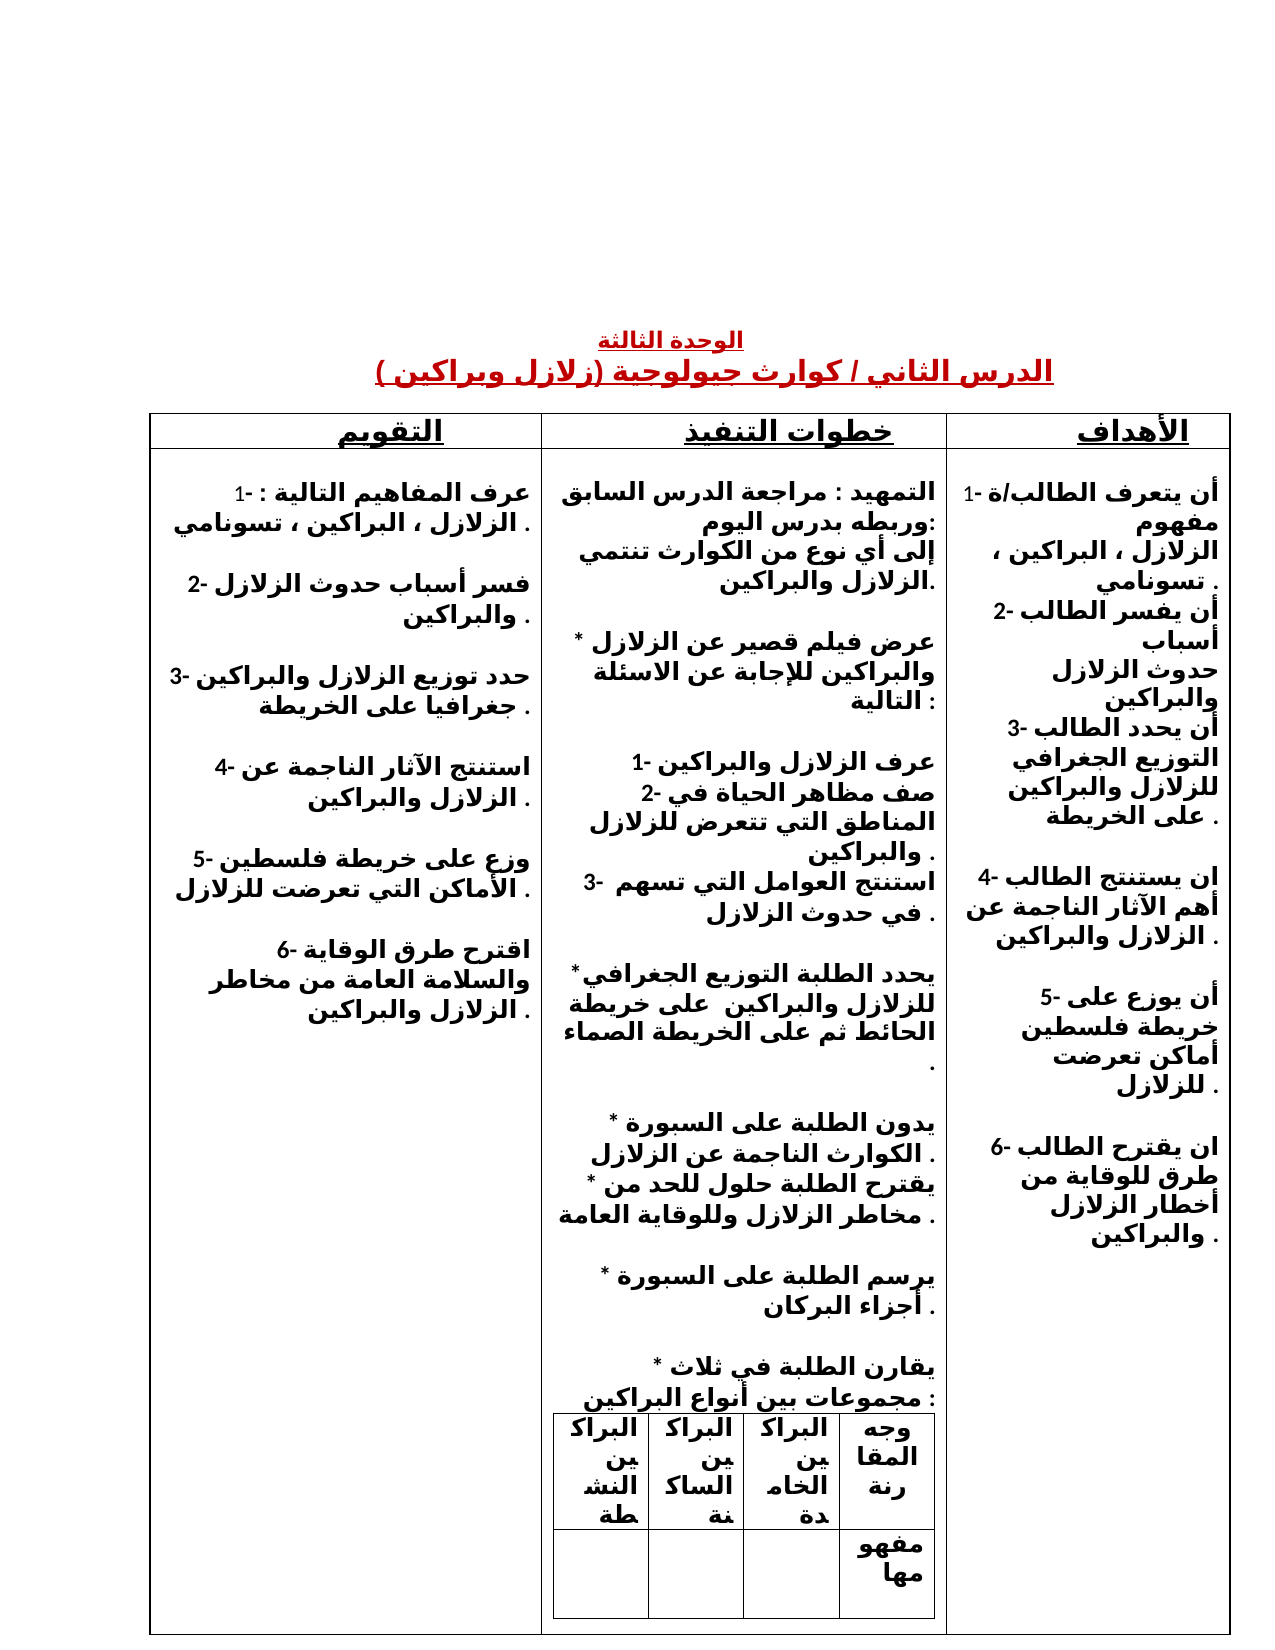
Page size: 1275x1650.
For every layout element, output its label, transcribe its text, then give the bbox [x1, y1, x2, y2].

text الدرس الثاني / كوارث جيولوجية (زلازل وبراكين ) [150, 354, 1275, 387]
table_header خطوات التنفيذ [542, 414, 946, 448]
table_header الأهداف [947, 414, 1229, 448]
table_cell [947, 449, 1229, 1634]
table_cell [542, 449, 946, 1634]
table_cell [151, 449, 541, 1634]
text الوحدة الثالثة [150, 327, 1191, 354]
table_header التقويم [151, 414, 541, 448]
